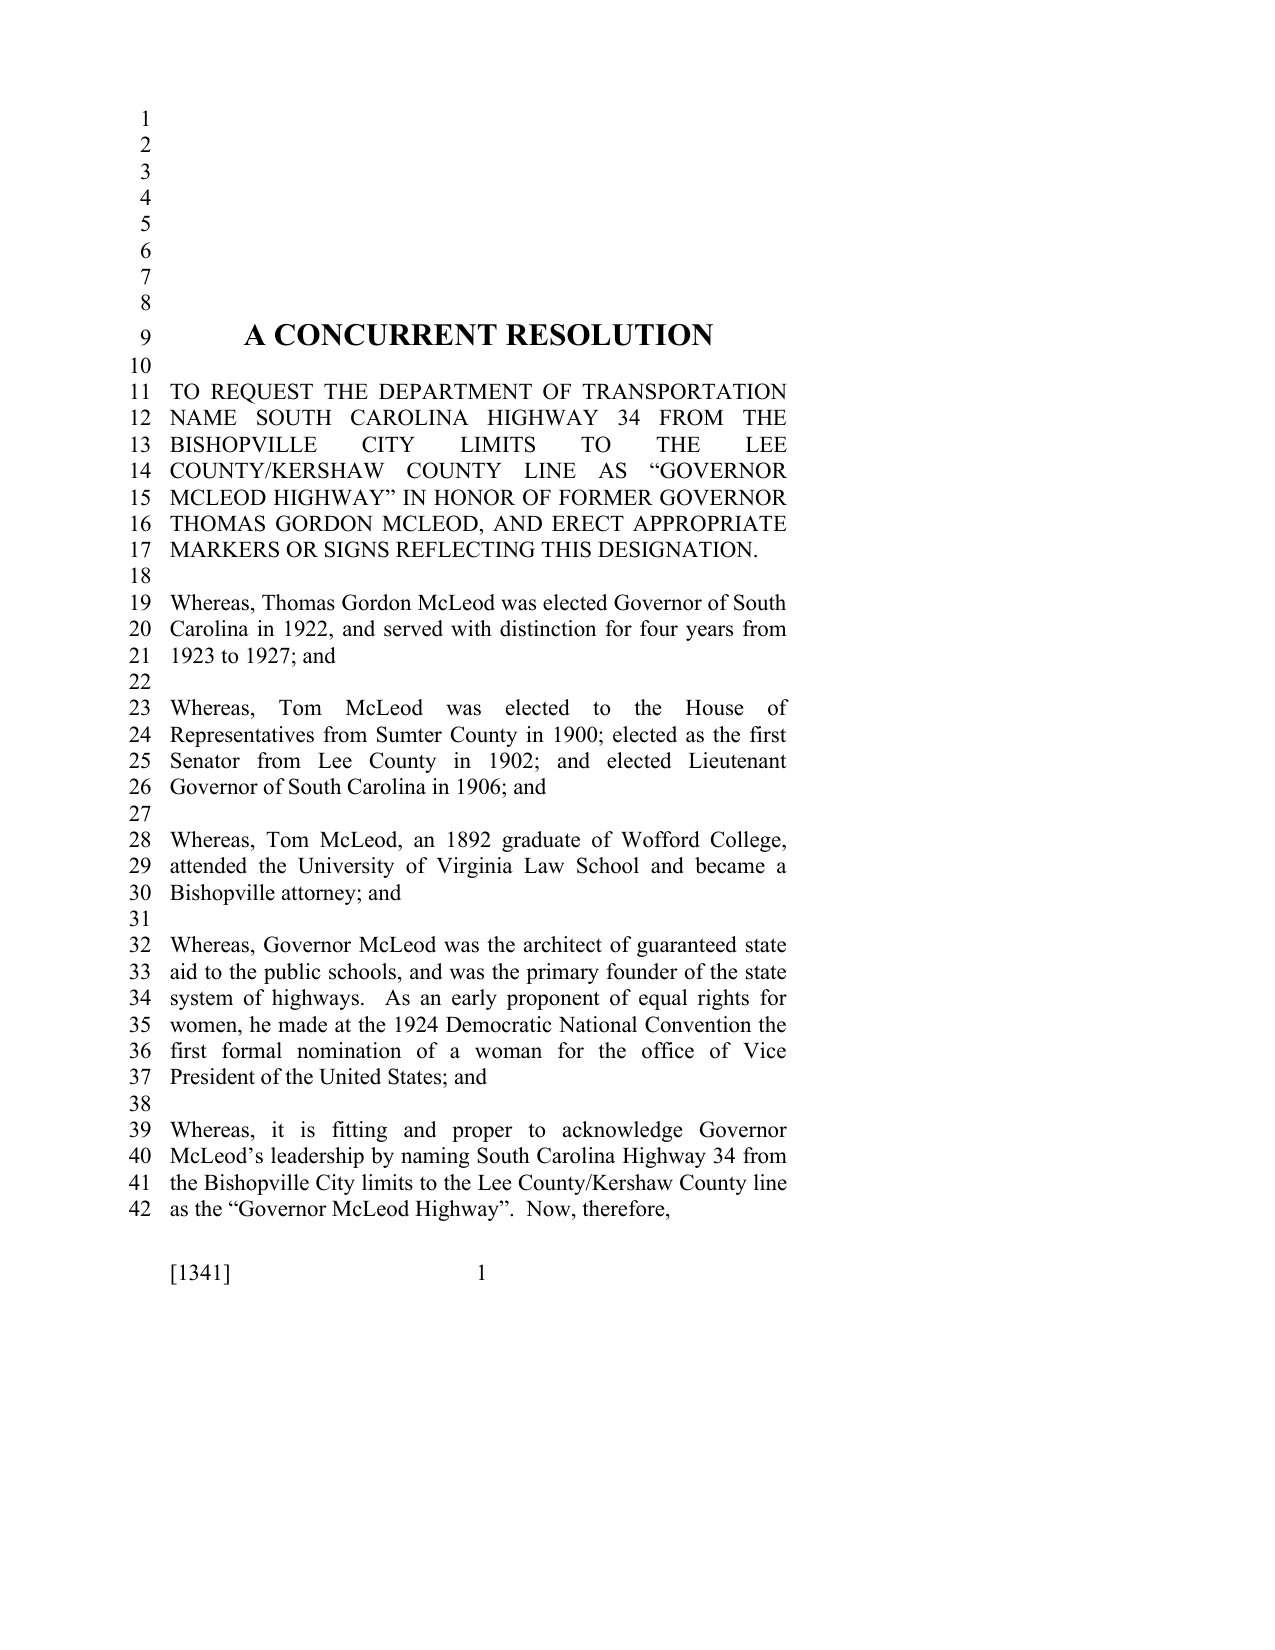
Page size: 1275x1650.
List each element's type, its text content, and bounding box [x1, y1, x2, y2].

text Whereas, Thomas Gordon McLeod was elected Governor of South Carolina in 1922, and served with distinction for four years from 1923 to 1927; and [169, 589, 787, 668]
text TO REQUEST THE DEPARTMENT OF TRANSPORTATION NAME SOUTH CAROLINA HIGHWAY 34 FROM THE BISHOPVILLE CITY LIMITS TO THE LEE COUNTY/KERSHAW COUNTY LINE AS “GOVERNOR MCLEOD HIGHWAY” IN HONOR OF FORMER GOVERNOR THOMAS GORDON MCLEOD, AND ERECT APPROPRIATE MARKERS OR SIGNS REFLECTING THIS DESIGNATION. [169, 378, 787, 563]
text Whereas, Governor McLeod was the architect of guaranteed state aid to the public schools, and was the primary founder of the state system of highways. As an early proponent of equal rights for women, he made at the 1924 Democratic National Convention the first formal nomination of a woman for the office of Vice President of the United States; and [169, 932, 787, 1090]
text Whereas, Tom McLeod was elected to the House of Representatives from Sumter County in 1900; elected as the first Senator from Lee County in 1902; and elected Lieutenant Governor of South Carolina in 1906; and [169, 694, 787, 800]
text A CONCURRENT RESOLUTION [169, 316, 787, 352]
text Whereas, it is fitting and proper to acknowledge Governor McLeod’s leadership by naming South Carolina Highway 34 from the Bishopville City limits to the Lee County/Kershaw County line as the “Governor McLeod Highway”. Now, therefore, [169, 1116, 787, 1221]
text Whereas, Tom McLeod, an 1892 graduate of Wofford College, attended the University of Virginia Law School and became a Bishopville attorney; and [169, 826, 787, 905]
